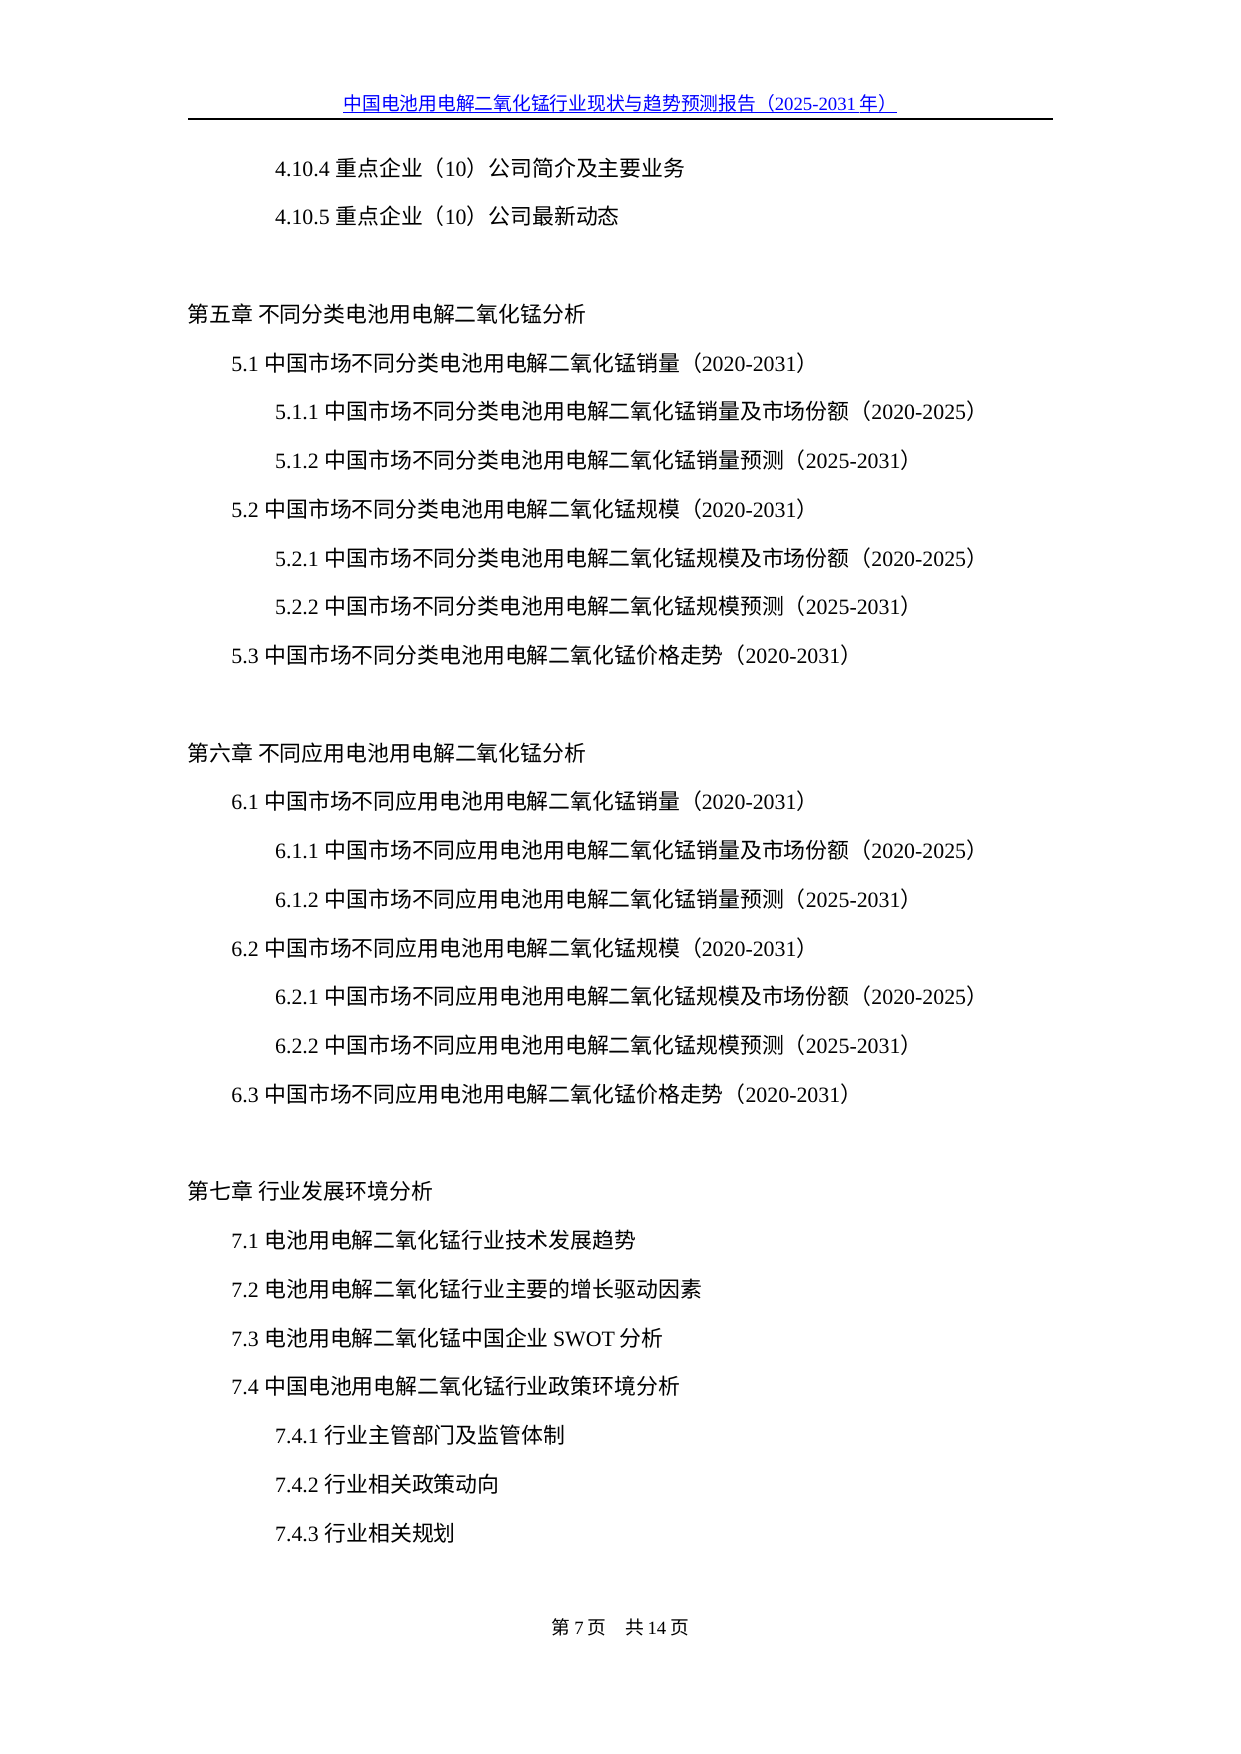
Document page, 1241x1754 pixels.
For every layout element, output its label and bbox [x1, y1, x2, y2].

text [187, 150, 1053, 1548]
